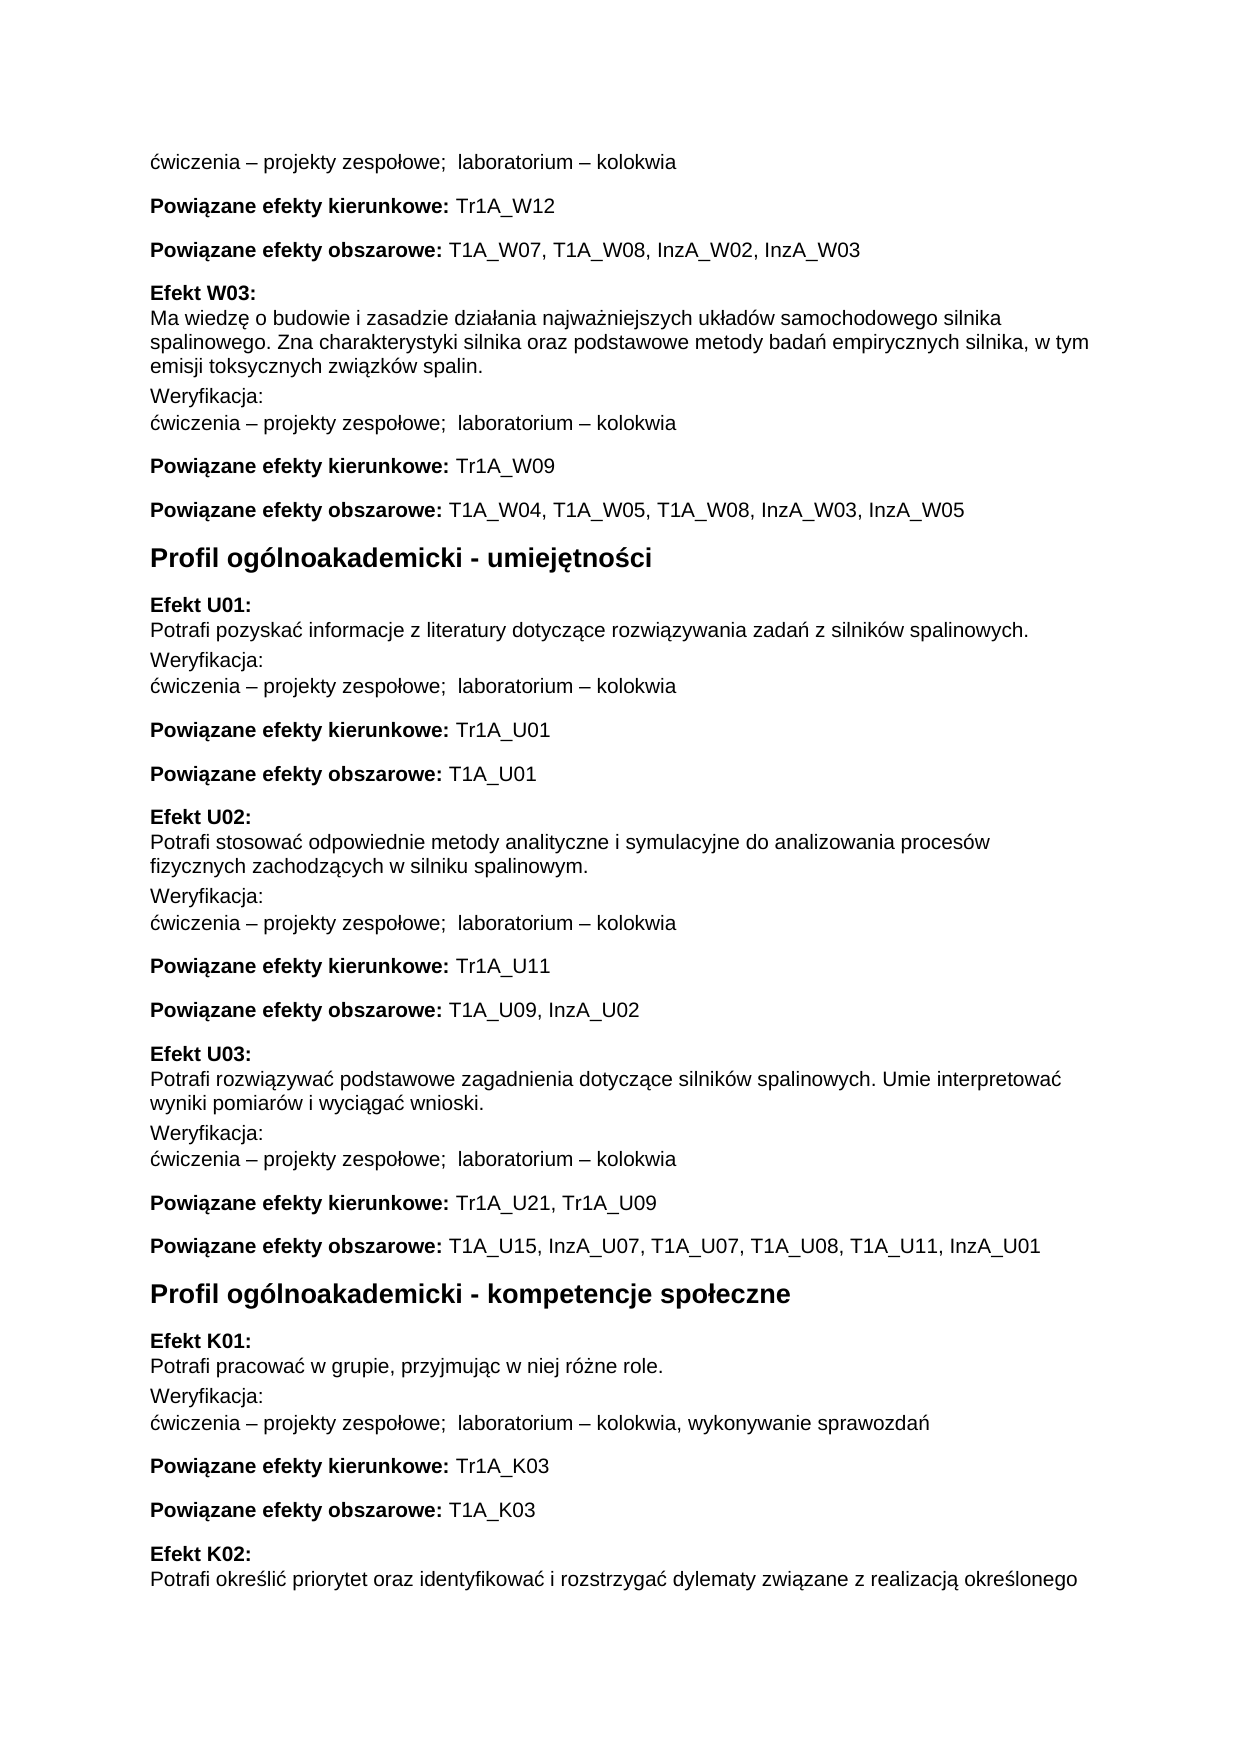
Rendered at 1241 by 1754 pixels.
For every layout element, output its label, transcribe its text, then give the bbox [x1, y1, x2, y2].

text Efekt W03: [150, 281, 1090, 305]
text Efekt K01: [150, 1329, 1090, 1353]
text Powiązane efekty obszarowe: T1A_W04, T1A_W05, T1A_W08, InzA_W03, InzA_W05 [150, 498, 1090, 522]
text Efekt K02: [150, 1542, 1090, 1566]
text Weryfikacja: [150, 1384, 1090, 1408]
text ćwiczenia – projekty zespołowe; laboratorium – kolokwia [150, 410, 1090, 434]
text ćwiczenia – projekty zespołowe; laboratorium – kolokwia [150, 910, 1090, 934]
text Weryfikacja: [150, 384, 1090, 408]
text Weryfikacja: [150, 884, 1090, 908]
text Powiązane efekty obszarowe: T1A_K03 [150, 1498, 1090, 1522]
text Weryfikacja: [150, 1121, 1090, 1145]
text Powiązane efekty obszarowe: T1A_U01 [150, 761, 1090, 785]
text Potrafi stosować odpowiednie metody analityczne i symulacyjne do analizowania procesów fizycznych zachodzących w silniku spalinowym. [150, 830, 1090, 878]
text Potrafi pozyskać informacje z literatury dotyczące rozwiązywania zadań z silników spalinowych. [150, 618, 1090, 642]
text Powiązane efekty obszarowe: T1A_U09, InzA_U02 [150, 998, 1090, 1022]
text Powiązane efekty obszarowe: T1A_W07, T1A_W08, InzA_W02, InzA_W03 [150, 237, 1090, 261]
text Powiązane efekty kierunkowe: Tr1A_U21, Tr1A_U09 [150, 1191, 1090, 1214]
text Efekt U02: [150, 805, 1090, 829]
subtitle Profil ogólnoakademicki - umiejętności [150, 542, 1090, 573]
text Potrafi rozwiązywać podstawowe zagadnienia dotyczące silników spalinowych. Umie interpretować wyniki pomiarów i wyciągać wnioski. [150, 1067, 1090, 1114]
text Powiązane efekty kierunkowe: Tr1A_K03 [150, 1454, 1090, 1478]
text Potrafi pracować w grupie, przyjmując w niej różne role. [150, 1354, 1090, 1378]
text Weryfikacja: [150, 648, 1090, 672]
text Powiązane efekty obszarowe: T1A_U15, InzA_U07, T1A_U07, T1A_U08, T1A_U11, InzA_U01 [150, 1234, 1090, 1258]
text ćwiczenia – projekty zespołowe; laboratorium – kolokwia, wykonywanie sprawozdań [150, 1410, 1090, 1434]
text Efekt U01: [150, 593, 1090, 617]
text Powiązane efekty kierunkowe: Tr1A_W12 [150, 194, 1090, 218]
text ćwiczenia – projekty zespołowe; laboratorium – kolokwia [150, 674, 1090, 698]
text ćwiczenia – projekty zespołowe; laboratorium – kolokwia [150, 1147, 1090, 1171]
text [150, 1567, 1090, 1591]
text ćwiczenia – projekty zespołowe; laboratorium – kolokwia [150, 150, 1090, 174]
text Efekt U03: [150, 1042, 1090, 1066]
text Powiązane efekty kierunkowe: Tr1A_U01 [150, 718, 1090, 742]
text Powiązane efekty kierunkowe: Tr1A_U11 [150, 954, 1090, 978]
text Ma wiedzę o budowie i zasadzie działania najważniejszych układów samochodowego silnika spalinowego. Zna charakterystyki silnika oraz podstawowe metody badań empirycznych silnika, w tym emisji toksycznych związków spalin. [150, 306, 1090, 378]
text Powiązane efekty kierunkowe: Tr1A_W09 [150, 454, 1090, 478]
subtitle Profil ogólnoakademicki - kompetencje społeczne [150, 1278, 1090, 1309]
